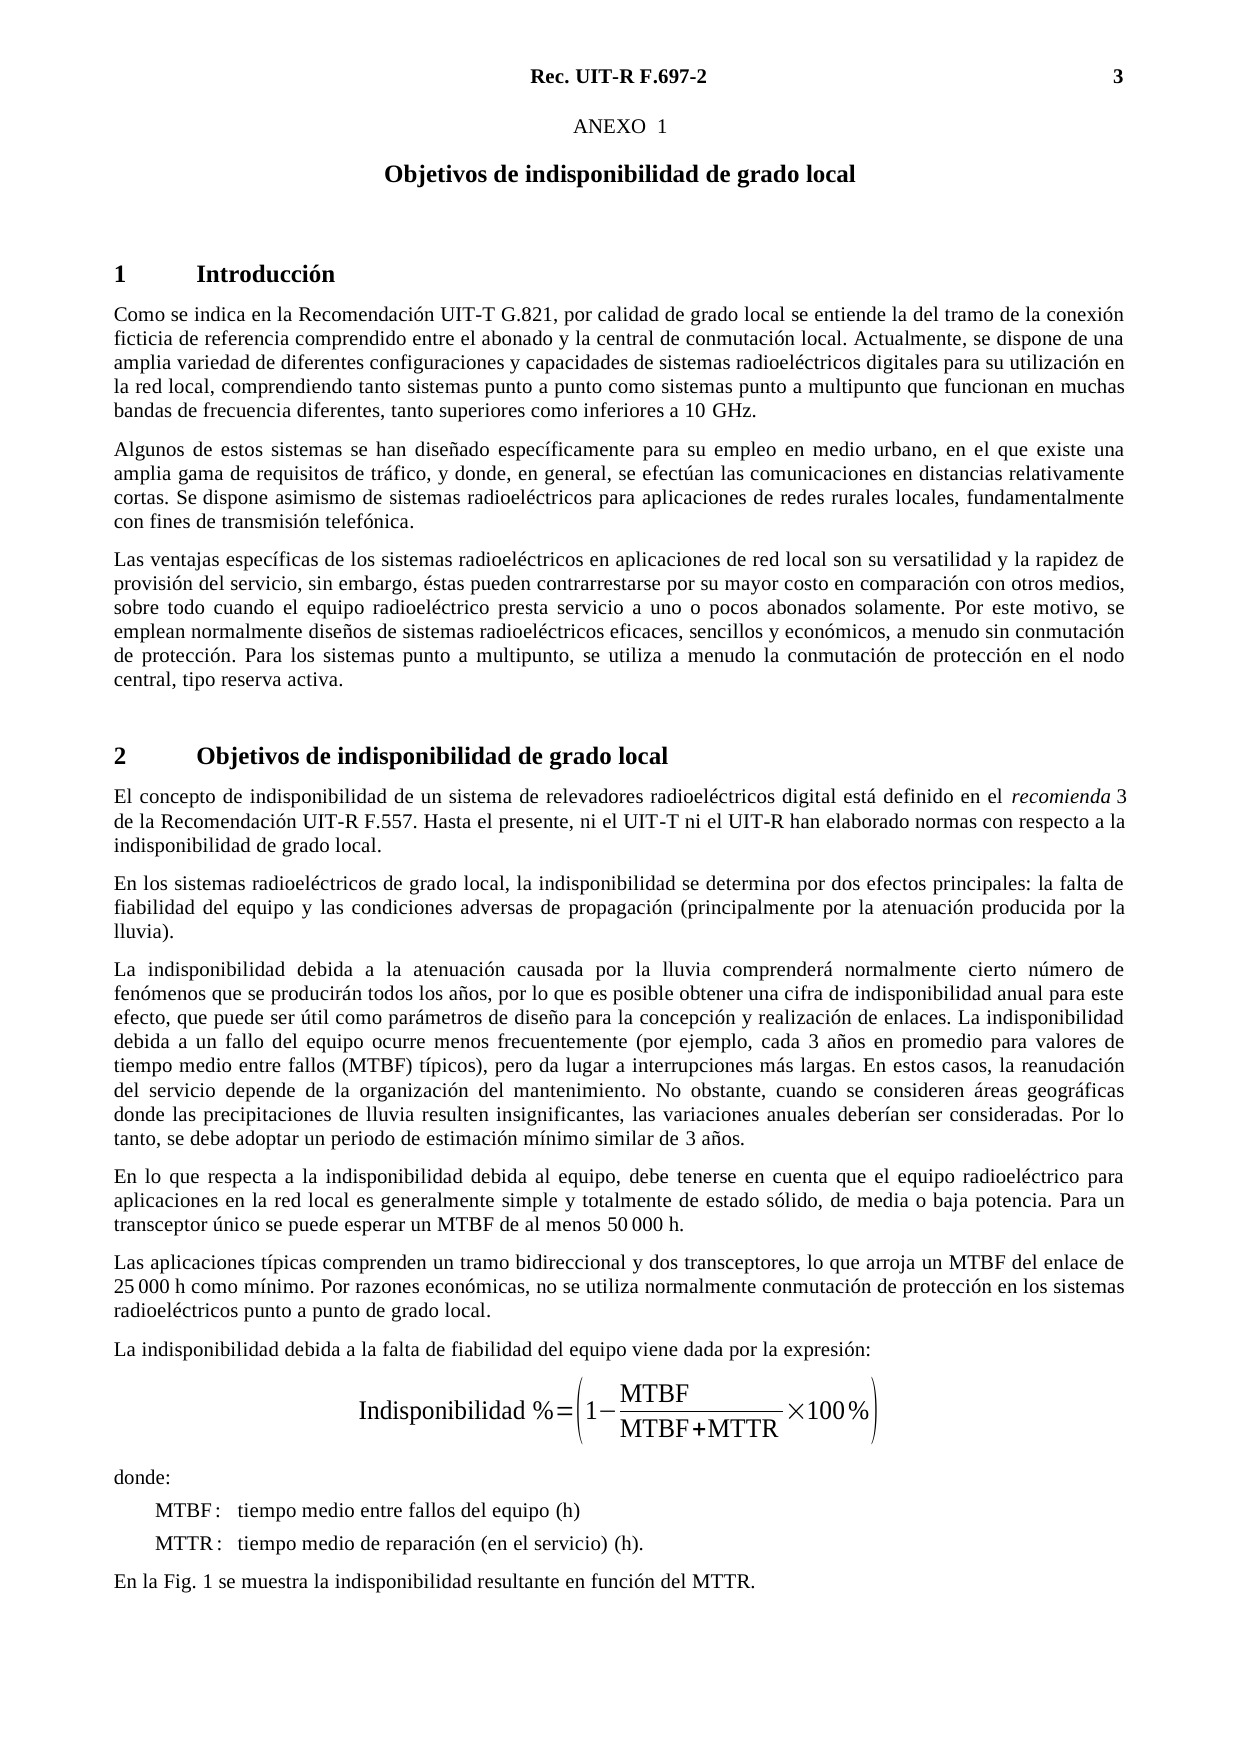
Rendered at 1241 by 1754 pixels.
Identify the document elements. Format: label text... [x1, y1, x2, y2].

text ANEXO 1 [113, 113, 1127, 137]
text La indisponibilidad debida a la atenuación causada por la lluvia comprenderá normalmente cierto número de fenómenos que se producirán todos los años, por lo que es posible obtener una cifra de indisponibilidad anual para este efecto, que puede ser útil como parámetros de diseño para la concepción y realización de enlaces. La indisponibilidad debida a un fallo del equipo ocurre menos frecuentemente (por ejemplo, cada 3 años en promedio para valores de tiempo medio entre fallos (MTBF) típicos), pero da lugar a interrupciones más largas. En estos casos, la reanudación del servicio depende de la organización del mantenimiento. No obstante, cuando se consideren áreas geográficas donde las precipitaciones de lluvia resulten insignificantes, las variaciones anuales deberían ser consideradas. Por lo tanto, se debe adoptar un periodo de estimación mínimo similar de 3 años. [113, 957, 1127, 1149]
subtitle 2 Objetivos de indisponibilidad de grado local [113, 741, 1127, 770]
subtitle 1 Introducción [113, 259, 1127, 288]
text Algunos de estos sistemas se han diseñado específicamente para su empleo en medio urbano, en el que existe una amplia gama de requisitos de tráfico, y donde, en general, se efectúan las comunicaciones en distancias relativamente cortas. Se dispone asimismo de sistemas radioeléctricos para aplicaciones de redes rurales locales, fundamentalmente con fines de transmisión telefónica. [113, 436, 1127, 533]
text Las ventajas específicas de los sistemas radioeléctricos en aplicaciones de red local son su versatilidad y la rapidez de provisión del servicio, sin embargo, éstas pueden contrarrestarse por su mayor costo en comparación con otros medios, sobre todo cuando el equipo radioeléctrico presta servicio a uno o pocos abonados solamente. Por este motivo, se emplean normalmente diseños de sistemas radioeléctricos eficaces, sencillos y económicos, a menudo sin conmutación de protección. Para los sistemas punto a multipunto, se utiliza a menudo la conmutación de protección en el nodo central, tipo reserva activa. [113, 547, 1127, 691]
text En la Fig. 1 se muestra la indisponibilidad resultante en función del MTTR. [113, 1569, 1127, 1593]
text La indisponibilidad debida a la falta de fiabilidad del equipo viene dada por la expresión: [113, 1336, 1127, 1361]
title Objetivos de indisponibilidad de grado local [113, 159, 1127, 188]
text En lo que respecta a la indisponibilidad debida al equipo, debe tenerse en cuenta que el equipo radioeléctrico para aplicaciones en la red local es generalmente simple y totalmente de estado sólido, de media o baja potencia. Para un transceptor único se puede esperar un MTBF de al menos 50 000 h. [113, 1164, 1127, 1236]
text MTTR : tiempo medio de reparación (en el servicio) (h). [113, 1531, 1127, 1555]
text Como se indica en la Recomendación UIT-T G.821, por calidad de grado local se entiende la del tramo de la conexión ficticia de referencia comprendido entre el abonado y la central de conmutación local. Actualmente, se dispone de una amplia variedad de diferentes configuraciones y capacidades de sistemas radioeléctricos digitales para su utilización en la red local, comprendiendo tanto sistemas punto a punto como sistemas punto a multipunto que funcionan en muchas bandas de frecuencia diferentes, tanto superiores como inferiores a 10 GHz. [113, 302, 1127, 422]
text Las aplicaciones típicas comprenden un tramo bidireccional y dos transceptores, lo que arroja un MTBF del enlace de 25 000 h como mínimo. Por razones económicas, no se utiliza normalmente conmutación de protección en los sistemas radioeléctricos punto a punto de grado local. [113, 1250, 1127, 1322]
text El concepto de indisponibilidad de un sistema de relevadores radioeléctricos digital está definido en el recomienda 3 de la Recomendación UIT-R F.557. Hasta el presente, ni el UIT-T ni el UIT-R han elaborado normas con respecto a la indisponibilidad de grado local. [113, 784, 1127, 857]
text donde: [113, 1464, 1127, 1489]
text MTBF : tiempo medio entre fallos del equipo (h) [113, 1498, 1127, 1522]
text En los sistemas radioeléctricos de grado local, la indisponibilidad se determina por dos efectos principales: la falta de fiabilidad del equipo y las condiciones adversas de propagación (principalmente por la atenuación producida por la lluvia). [113, 871, 1127, 943]
